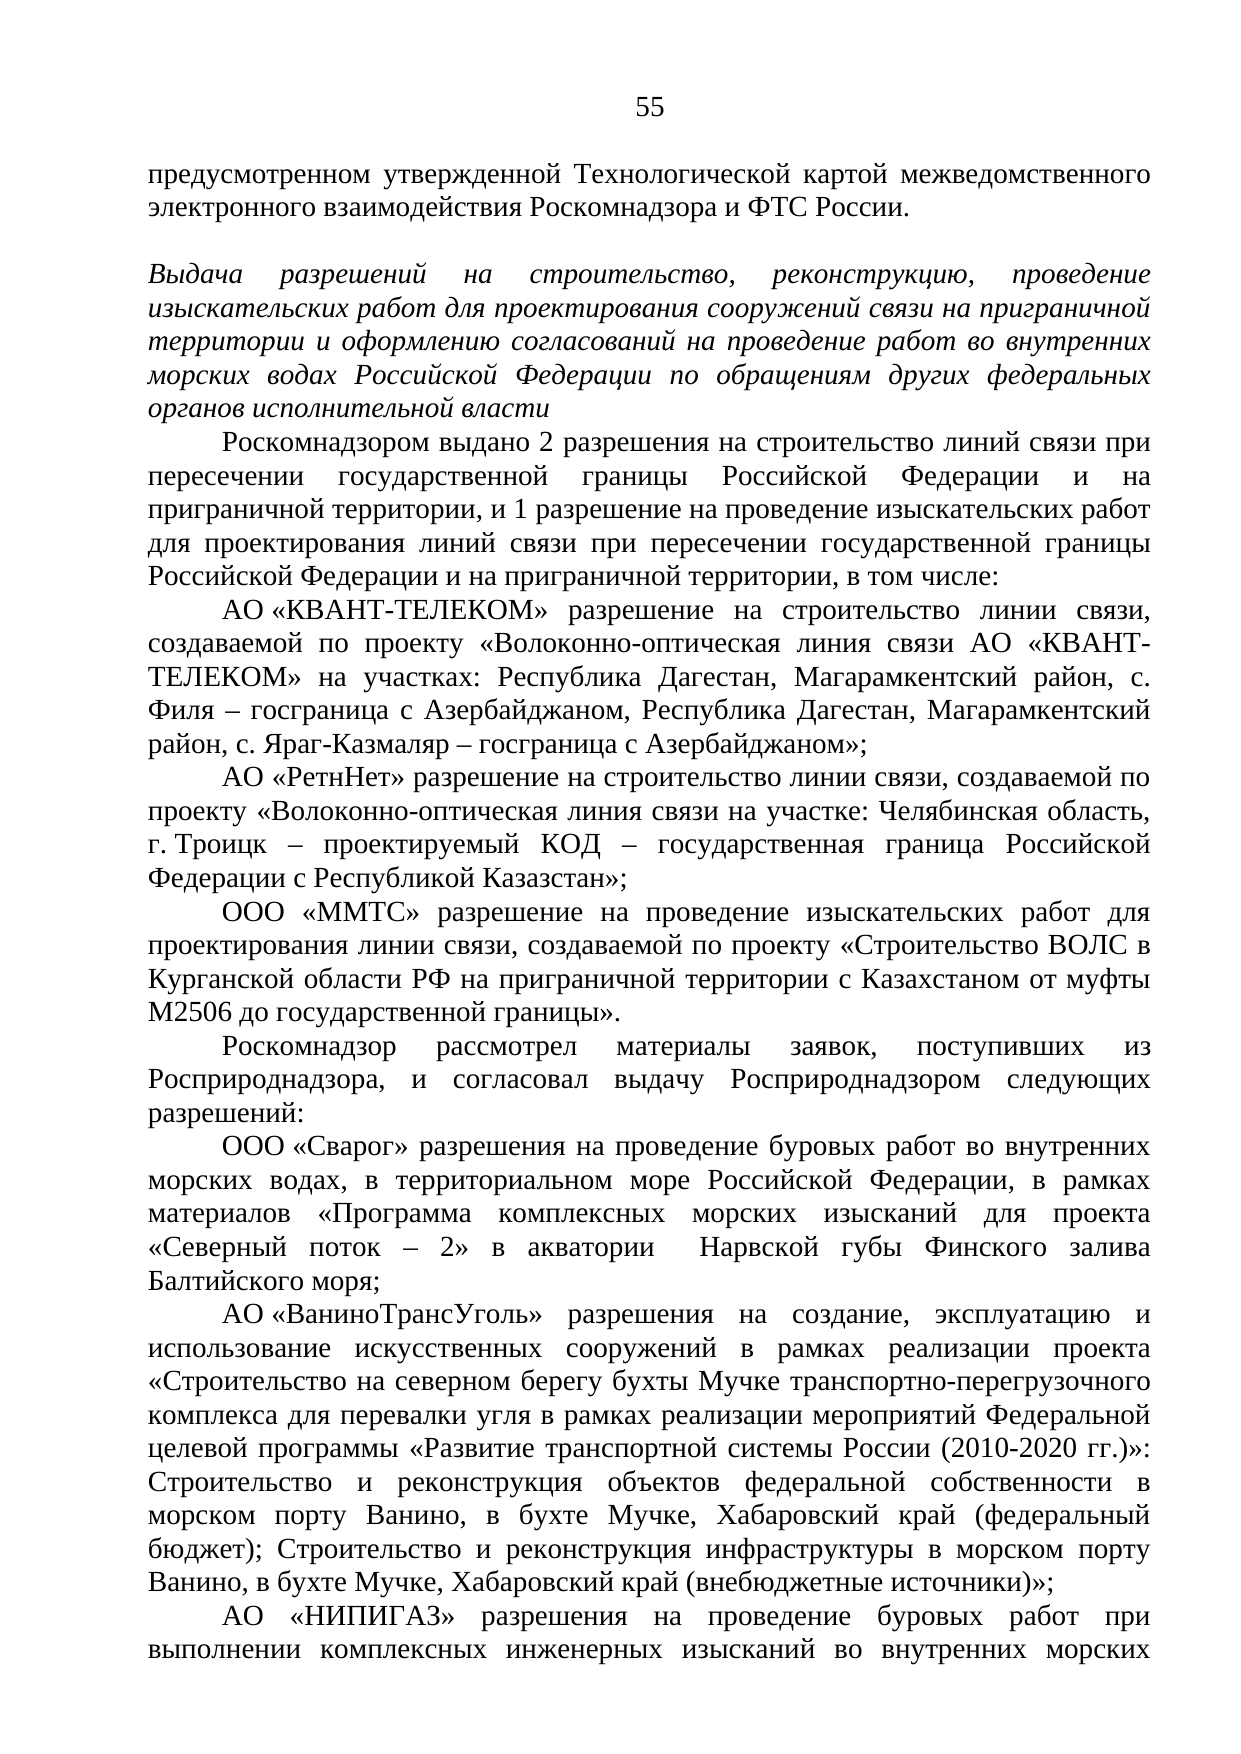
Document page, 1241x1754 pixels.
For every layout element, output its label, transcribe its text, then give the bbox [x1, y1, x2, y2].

text Роскомнадзор рассмотрел материалы заявок, поступивших из Росприроднадзора, и согласовал выдачу Росприроднадзором следующих разрешений: [148, 1028, 1152, 1128]
text ООО «Сварог» разрешения на проведение буровых работ во внутренних морских водах, в территориальном море Российской Федерации, в рамках материалов «Программа комплексных морских изысканий для проекта «Северный поток – 2» в акватории Нарвской губы Финского залива Балтийского моря; [148, 1128, 1152, 1296]
text АО «РетнНет» разрешение на строительство линии связи, создаваемой по проекту «Волоконно-оптическая линия связи на участке: Челябинская область, г. Троицк – проектируемый КОД – государственная граница Российской Федерации с Республикой Казазстан»; [148, 759, 1152, 894]
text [148, 1598, 1152, 1665]
text Роскомнадзором выдано 2 разрешения на строительство линий связи при пересечении государственной границы Российской Федерации и на приграничной территории, и 1 разрешение на проведение изыскательских работ для проектирования линий связи при пересечении государственной границы Российской Федерации и на приграничной территории, в том числе: [148, 424, 1152, 592]
subtitle Выдача разрешений на строительство, реконструкцию, проведение изыскательских работ для проектирования сооружений связи на приграничной территории и оформлению согласований на проведение работ во внутренних морских водах Российской Федерации по обращениям других федеральных органов исполнительной власти [148, 256, 1152, 424]
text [148, 156, 1152, 223]
text АО «КВАНТ-ТЕЛЕКОМ» разрешение на строительство линии связи, создаваемой по проекту «Волоконно-оптическая линия связи АО «КВАНТ-ТЕЛЕКОМ» на участках: Республика Дагестан, Магарамкентский район, с. Филя – госграница с Азербайджаном, Республика Дагестан, Магарамкентский район, с. Яраг-Казмаляр – госграница с Азербайджаном»; [148, 592, 1152, 759]
text ООО «ММТС» разрешение на проведение изыскательских работ для проектирования линии связи, создаваемой по проекту «Строительство ВОЛС в Курганской области РФ на приграничной территории с Казахстаном от муфты М2506 до государственной границы». [148, 894, 1152, 1028]
text АО «ВаниноТрансУголь» разрешения на создание, эксплуатацию и использование искусственных сооружений в рамках реализации проекта «Строительство на северном берегу бухты Мучке транспортно-перегрузочного комплекса для перевалки угля в рамках реализации мероприятий Федеральной целевой программы «Развитие транспортной системы России (2010-2020 гг.)»: Строительство и реконструкция объектов федеральной собственности в морском порту Ванино, в бухте Мучке, Хабаровский край (федеральный бюджет); Строительство и реконструкция инфраструктуры в морском порту Ванино, в бухте Мучке, Хабаровский край (внебюджетные источники)»; [148, 1296, 1152, 1598]
